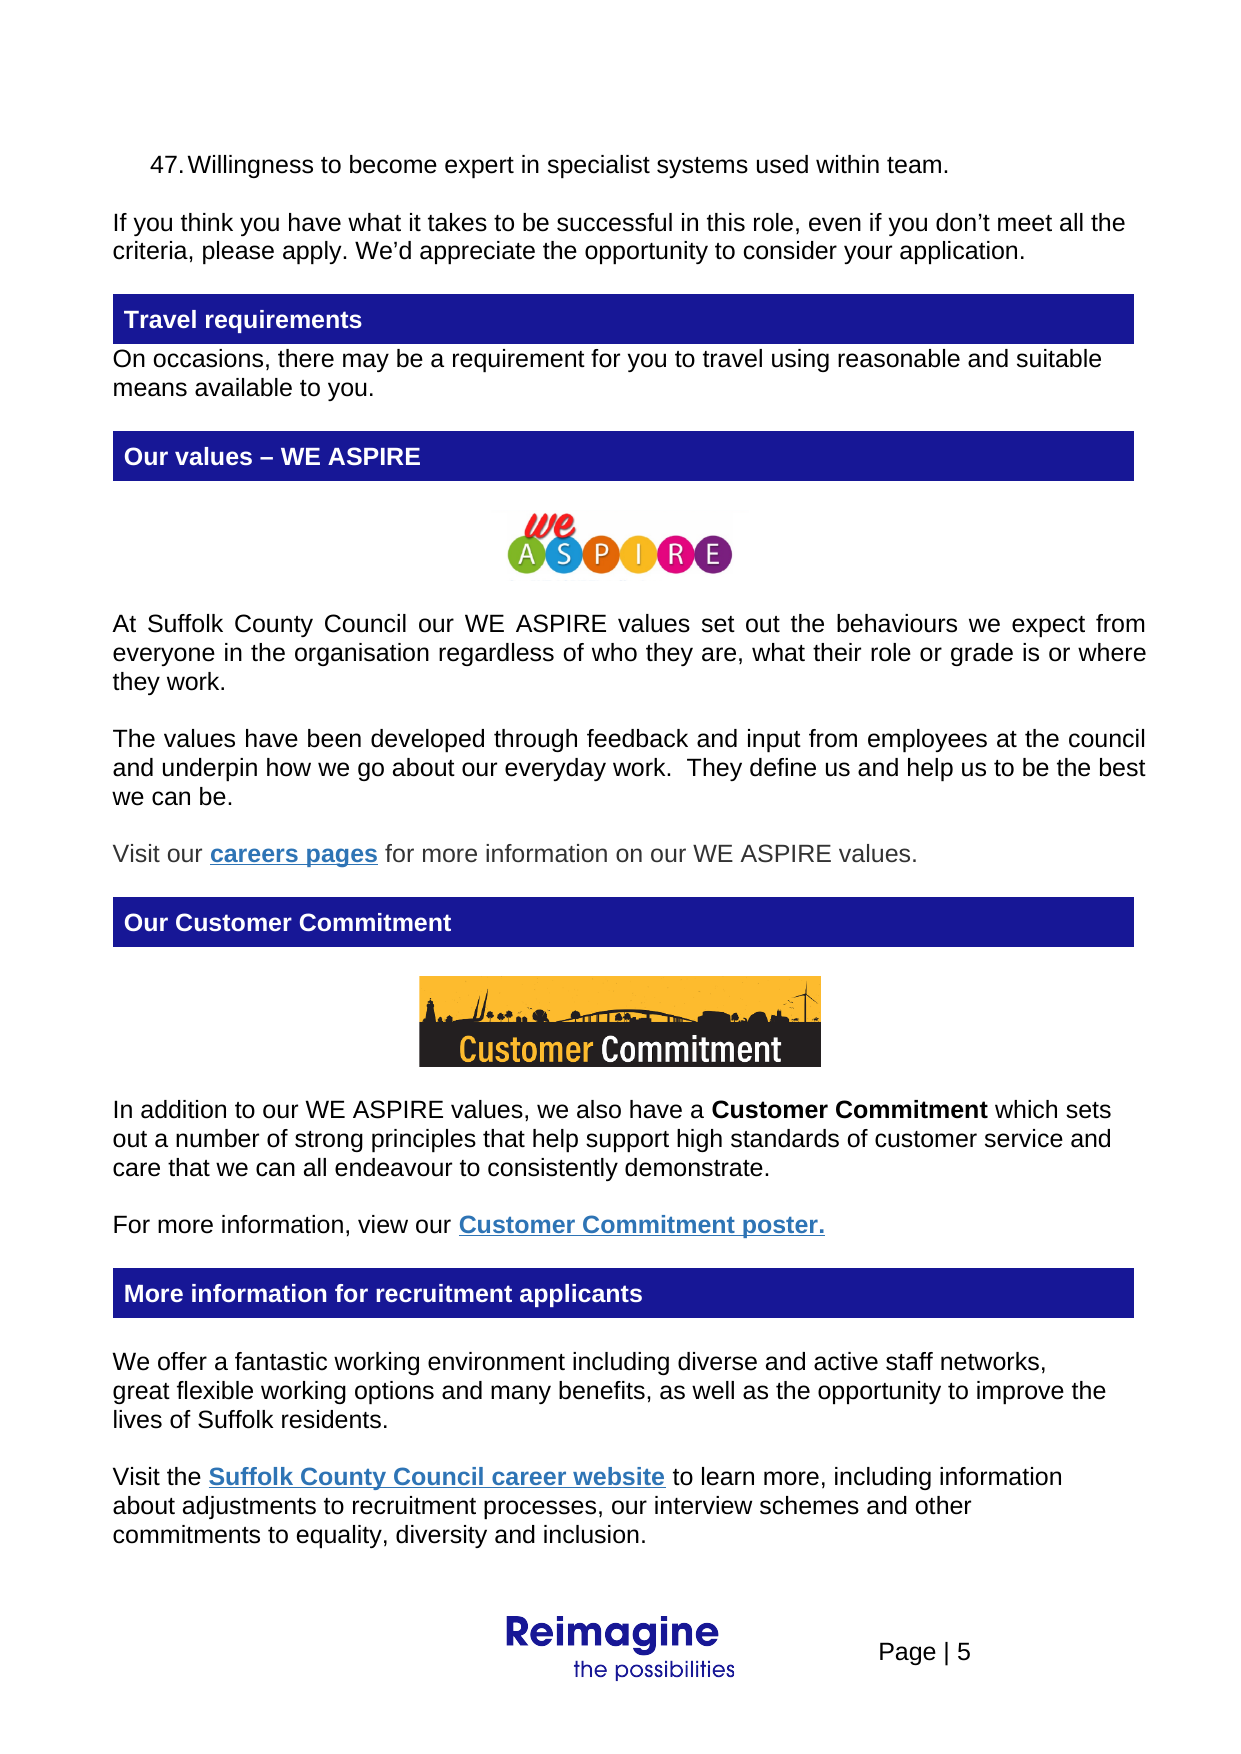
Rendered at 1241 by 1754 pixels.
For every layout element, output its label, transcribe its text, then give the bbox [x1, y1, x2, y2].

text Visit the Suffolk County Council career website to learn more, including information about adjustments to recruitment processes, our interview schemes and other commitments to equality, diversity and inclusion. [112, 1462, 1128, 1548]
table_header Our values – WE ASPIRE [113, 431, 1134, 481]
list Willingness to become expert in specialist systems used within team. [150, 150, 1128, 179]
text In addition to our WE ASPIRE values, we also have a Customer Commitment which sets out a number of strong principles that help support high standards of customer service and care that we can all endeavour to consistently demonstrate. [112, 1095, 1128, 1181]
text great flexible working options and many benefits, as well as the opportunity to improve the lives of Suffolk residents. [112, 1376, 1128, 1433]
text We offer a fantastic working environment including diverse and active staff networks, [112, 1347, 1128, 1376]
table_header Travel requirements [113, 294, 1134, 344]
picture [491, 510, 749, 581]
table_header More information for recruitment applicants [113, 1268, 1134, 1318]
picture [506, 1616, 735, 1682]
text At Suffolk County Council our WE ASPIRE values set out the behaviours we expect from everyone in the organisation regardless of who they are, what their role or grade is or where they work. [112, 609, 1149, 695]
text Visit our careers pages for more information on our WE ASPIRE values. [112, 839, 1128, 868]
text On occasions, there may be a requirement for you to travel using reasonable and suitable means available to you. [112, 344, 1128, 402]
text The values have been developed through feedback and input from employees at the council and underpin how we go about our everyday work. They define us and help us to be the best we can be. [112, 724, 1149, 810]
text For more information, view our Customer Commitment poster. [112, 1210, 1128, 1239]
table_header Our Customer Commitment [113, 897, 1134, 947]
picture [419, 976, 821, 1067]
text If you think you have what it takes to be successful in this role, even if you don’t meet all the criteria, please apply. We’d appreciate the opportunity to consider your application. [112, 207, 1128, 265]
